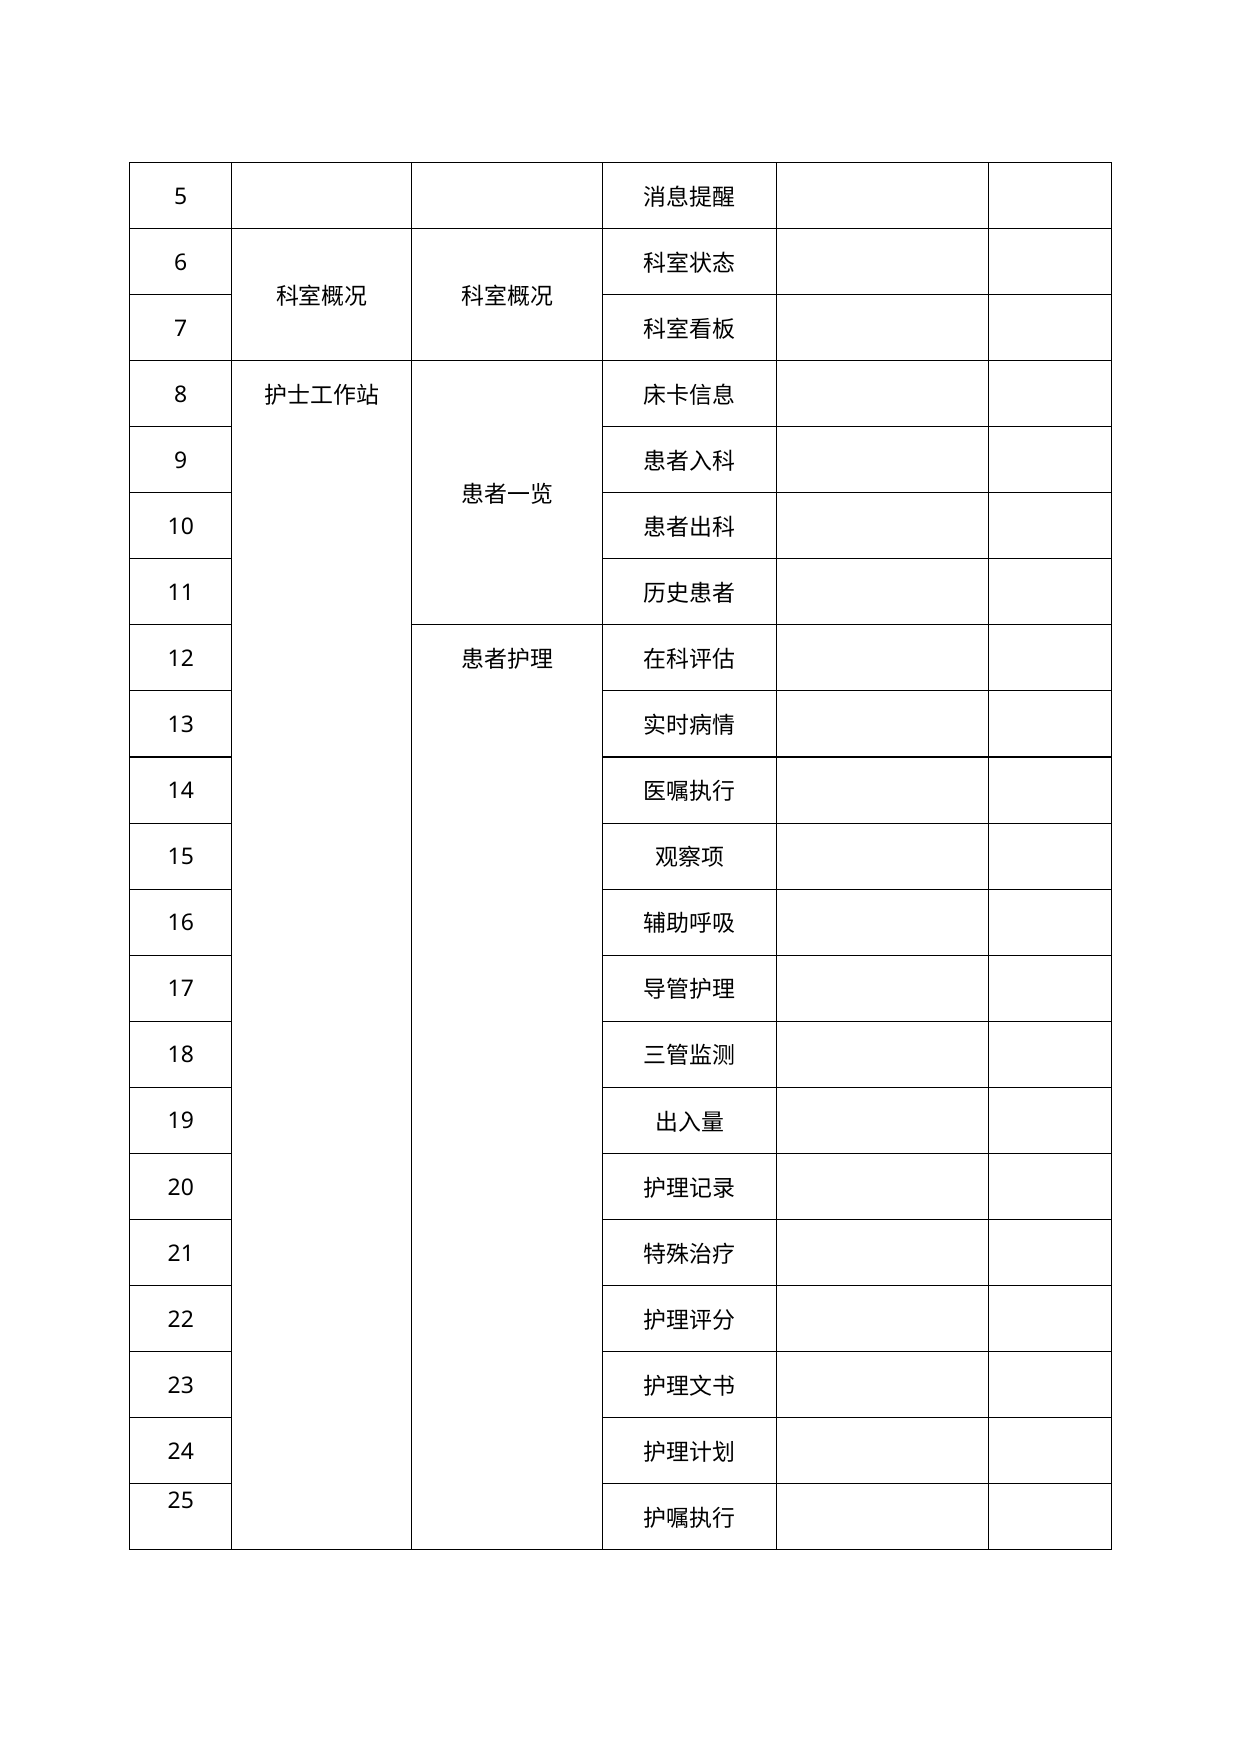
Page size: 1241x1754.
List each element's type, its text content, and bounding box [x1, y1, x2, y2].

table_cell [777, 956, 988, 1021]
table_cell 特殊治疗 [603, 1220, 776, 1285]
table_cell 17 [130, 956, 231, 1021]
table_cell [989, 625, 1111, 690]
table_cell 护嘱执行 [603, 1484, 776, 1549]
table_cell [777, 890, 988, 954]
table_cell 科室状态 [603, 229, 776, 294]
table_cell 22 [130, 1286, 231, 1351]
table_cell [989, 890, 1111, 954]
table_cell 13 [130, 691, 231, 756]
table_cell [989, 691, 1111, 756]
table_cell [989, 1286, 1111, 1351]
table_cell 患者出科 [603, 493, 776, 558]
table_cell [777, 1418, 988, 1483]
table_cell [777, 1022, 988, 1087]
table_cell [989, 295, 1111, 360]
table_cell [989, 427, 1111, 492]
table_cell 患者入科 [603, 427, 776, 492]
table_cell 9 [130, 427, 231, 492]
table_cell [777, 758, 988, 822]
table_cell 16 [130, 890, 231, 954]
table_cell [989, 1418, 1111, 1483]
table_cell 科室概况 [232, 229, 411, 360]
table_cell 24 [130, 1418, 231, 1483]
table_cell 护理评分 [603, 1286, 776, 1351]
table_cell 护理文书 [603, 1352, 776, 1417]
table_cell 护理计划 [603, 1418, 776, 1483]
table_cell 15 [130, 824, 231, 888]
table_cell 11 [130, 559, 231, 624]
table_cell 导管护理 [603, 956, 776, 1021]
table_cell [989, 559, 1111, 624]
table_cell 患者护理 [412, 625, 602, 1549]
table_cell [777, 824, 988, 888]
table_cell 实时病情 [603, 691, 776, 756]
table_cell 科室看板 [603, 295, 776, 360]
table_cell 8 [130, 361, 231, 426]
table_cell 消息提醒 [603, 163, 776, 228]
table_cell [989, 824, 1111, 888]
table_cell [989, 956, 1111, 1021]
table_cell [777, 493, 988, 558]
table_cell [777, 163, 988, 228]
table_cell [989, 1154, 1111, 1219]
table_cell 25 [130, 1484, 231, 1549]
table_cell 18 [130, 1022, 231, 1087]
table_cell 6 [130, 229, 231, 294]
table_cell 辅助呼吸 [603, 890, 776, 954]
table_cell [777, 559, 988, 624]
table_cell [777, 295, 988, 360]
table_cell 19 [130, 1088, 231, 1153]
table_cell [989, 758, 1111, 822]
table_cell 12 [130, 625, 231, 690]
table_cell 14 [130, 758, 231, 822]
table_cell 护士工作站 [232, 361, 411, 1549]
table_cell [989, 493, 1111, 558]
table_cell [989, 1022, 1111, 1087]
table_cell 出入量 [603, 1088, 776, 1153]
table_cell 床卡信息 [603, 361, 776, 426]
table_cell [989, 1220, 1111, 1285]
table_cell [777, 625, 988, 690]
table_cell [989, 1352, 1111, 1417]
table_cell 10 [130, 493, 231, 558]
table_cell 观察项 [603, 824, 776, 888]
table_cell 5 [130, 163, 231, 228]
table_cell 科室概况 [412, 229, 602, 360]
table_cell [777, 1286, 988, 1351]
table_cell [989, 1088, 1111, 1153]
table_cell 21 [130, 1220, 231, 1285]
table_cell [777, 1154, 988, 1219]
table_cell [989, 229, 1111, 294]
table_cell [777, 1352, 988, 1417]
table_cell [777, 1484, 988, 1549]
table_cell 7 [130, 295, 231, 360]
table_cell [777, 691, 988, 756]
table_cell [777, 361, 988, 426]
table_cell [777, 229, 988, 294]
table_cell [777, 1220, 988, 1285]
table_cell [777, 427, 988, 492]
table_cell 23 [130, 1352, 231, 1417]
table_cell 护理记录 [603, 1154, 776, 1219]
table_cell [989, 361, 1111, 426]
table_cell [989, 163, 1111, 228]
table_cell 历史患者 [603, 559, 776, 624]
table_cell [777, 1088, 988, 1153]
table_cell 三管监测 [603, 1022, 776, 1087]
table_cell 医嘱执行 [603, 758, 776, 822]
table_cell 患者一览 [412, 361, 602, 624]
table_cell 在科评估 [603, 625, 776, 690]
table_cell [989, 1484, 1111, 1549]
table_cell 20 [130, 1154, 231, 1219]
